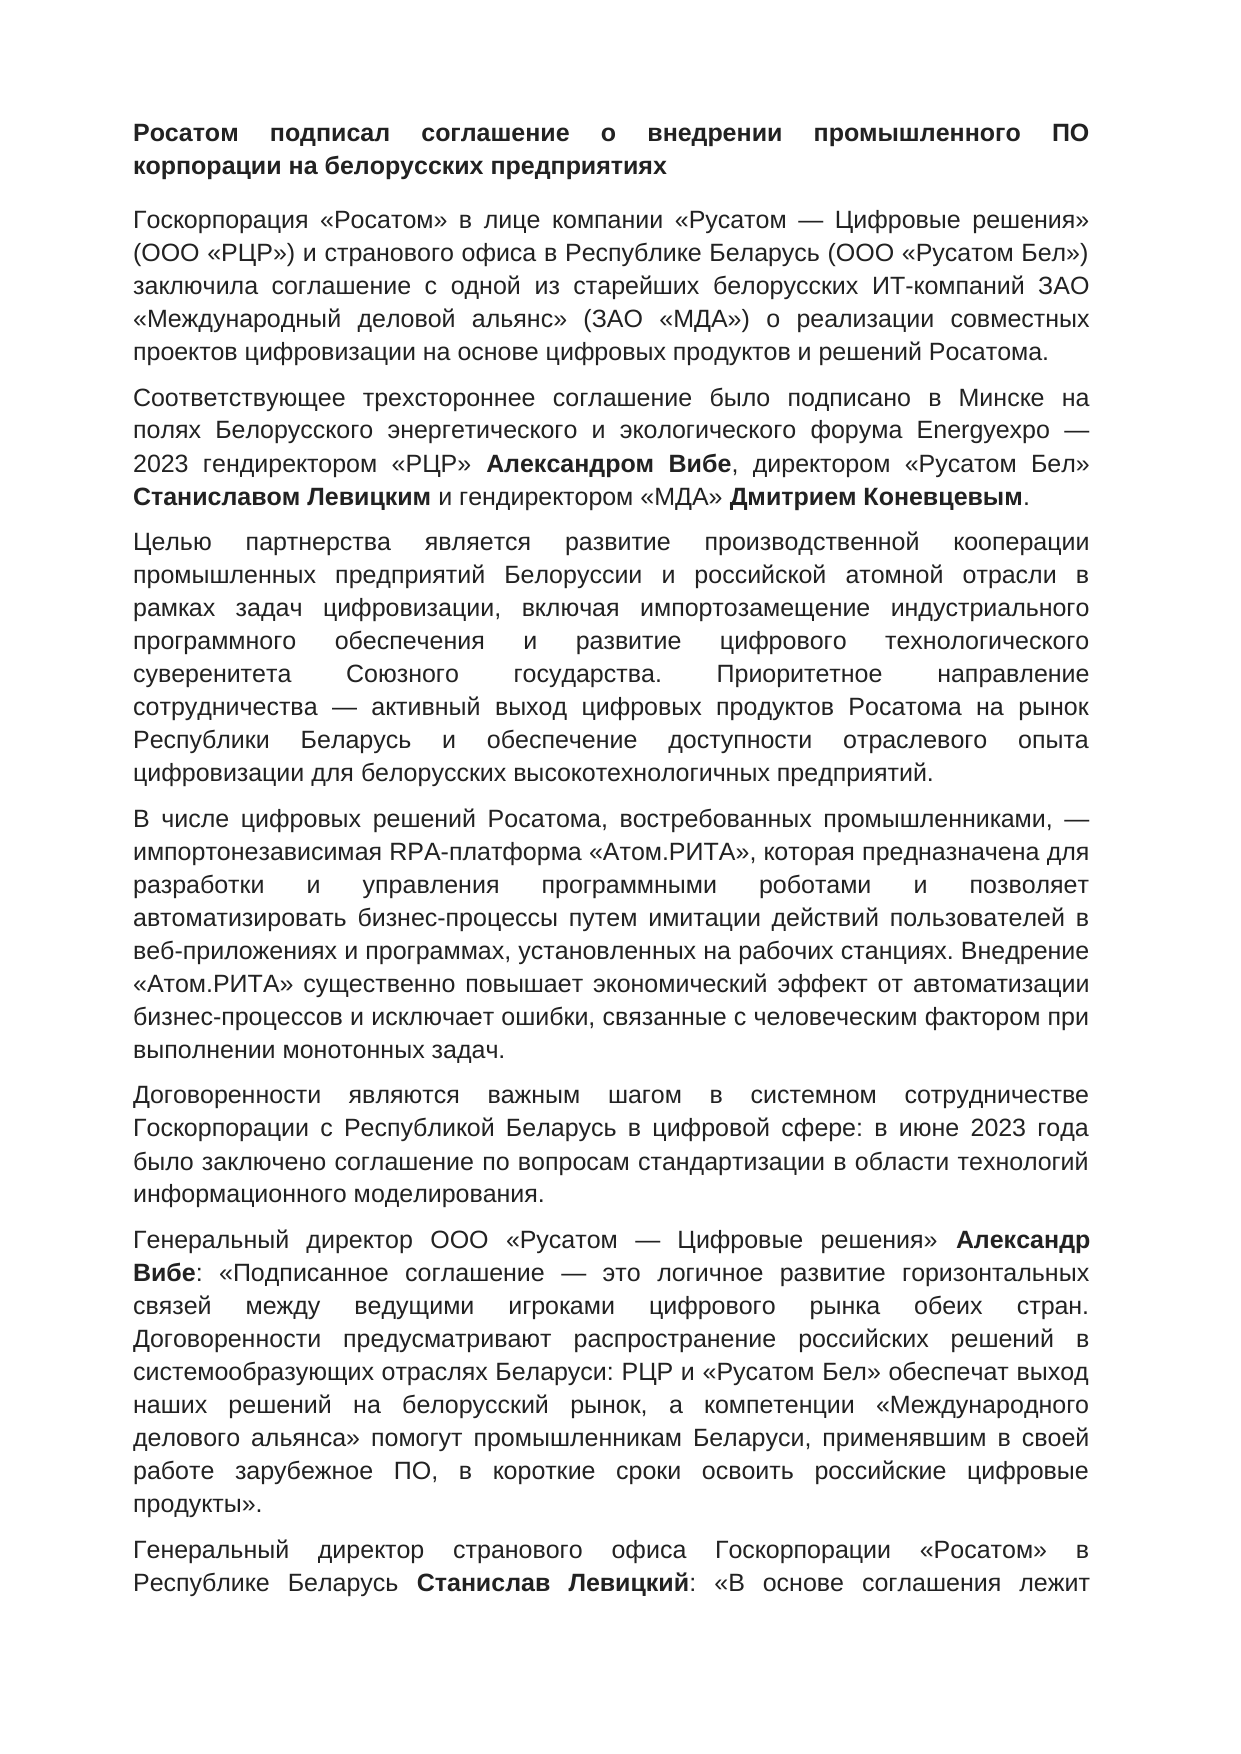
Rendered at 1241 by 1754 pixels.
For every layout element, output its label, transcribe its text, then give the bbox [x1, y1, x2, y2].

text Генеральный директор ООО «Русатом — Цифровые решения» Александр Вибе: «Подписанное соглашение — это логичное развитие горизонтальных связей между ведущими игроками цифрового рынка обеих стран. Договоренности предусматривают распространение российских решений в системообразующих отраслях Беларуси: РЦР и «Русатом Бел» обеспечат выход наших решений на белорусский рынок, а компетенции «Международного делового альянса» помогут промышленникам Беларуси, применявшим в своей работе зарубежное ПО, в короткие сроки освоить российские цифровые продукты». [133, 1225, 1090, 1518]
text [133, 1535, 1090, 1596]
text Договоренности являются важным шагом в системном сотрудничестве Госкорпорации с Республикой Беларусь в цифровой сфере: в июне 2023 года было заключено соглашение по вопросам стандартизации в области технологий информационного моделирования. [133, 1080, 1090, 1208]
text Госкорпорация «Росатом» в лице компании «Русатом — Цифровые решения» (ООО «РЦР») и странового офиса в Республике Беларусь (ООО «Русатом Бел») заключила соглашение с одной из старейших белорусских ИТ-компаний ЗАО «Международный деловой альянс» (ЗАО «МДА») о реализации совместных проектов цифровизации на основе цифровых продуктов и решений Росатома. [133, 205, 1090, 366]
text Соответствующее трехстороннее соглашение было подписано в Минске на полях Белорусского энергетического и экологического форума Energyexpo — 2023 гендиректором «РЦР» Александром Вибе, директором «Русатом Бел» Станиславом Левицким и гендиректором «МДА» Дмитрием Коневцевым. [133, 382, 1090, 510]
text Росатом подписал соглашение о внедрении промышленного ПО корпорации на белорусских предприятиях [133, 118, 1090, 180]
text В числе цифровых решений Росатома, востребованных промышленниками, — импортонезависимая RPA-платформа «Атом.РИТА», которая предназначена для разработки и управления программными роботами и позволяет автоматизировать бизнес-процессы путем имитации действий пользователей в веб-приложениях и программах, установленных на рабочих станциях. Внедрение «Атом.РИТА» существенно повышает экономический эффект от автоматизации бизнес-процессов и исключает ошибки, связанные с человеческим фактором при выполнении монотонных задач. [133, 804, 1090, 1064]
text Целью партнерства является развитие производственной кооперации промышленных предприятий Белоруссии и российской атомной отрасли в рамках задач цифровизации, включая импортозамещение индустриального программного обеспечения и развитие цифрового технологического суверенитета Союзного государства. Приоритетное направление сотрудничества — активный выход цифровых продуктов Росатома на рынок Республики Беларусь и обеспечение доступности отраслевого опыта цифровизации для белорусских высокотехнологичных предприятий. [133, 527, 1090, 787]
